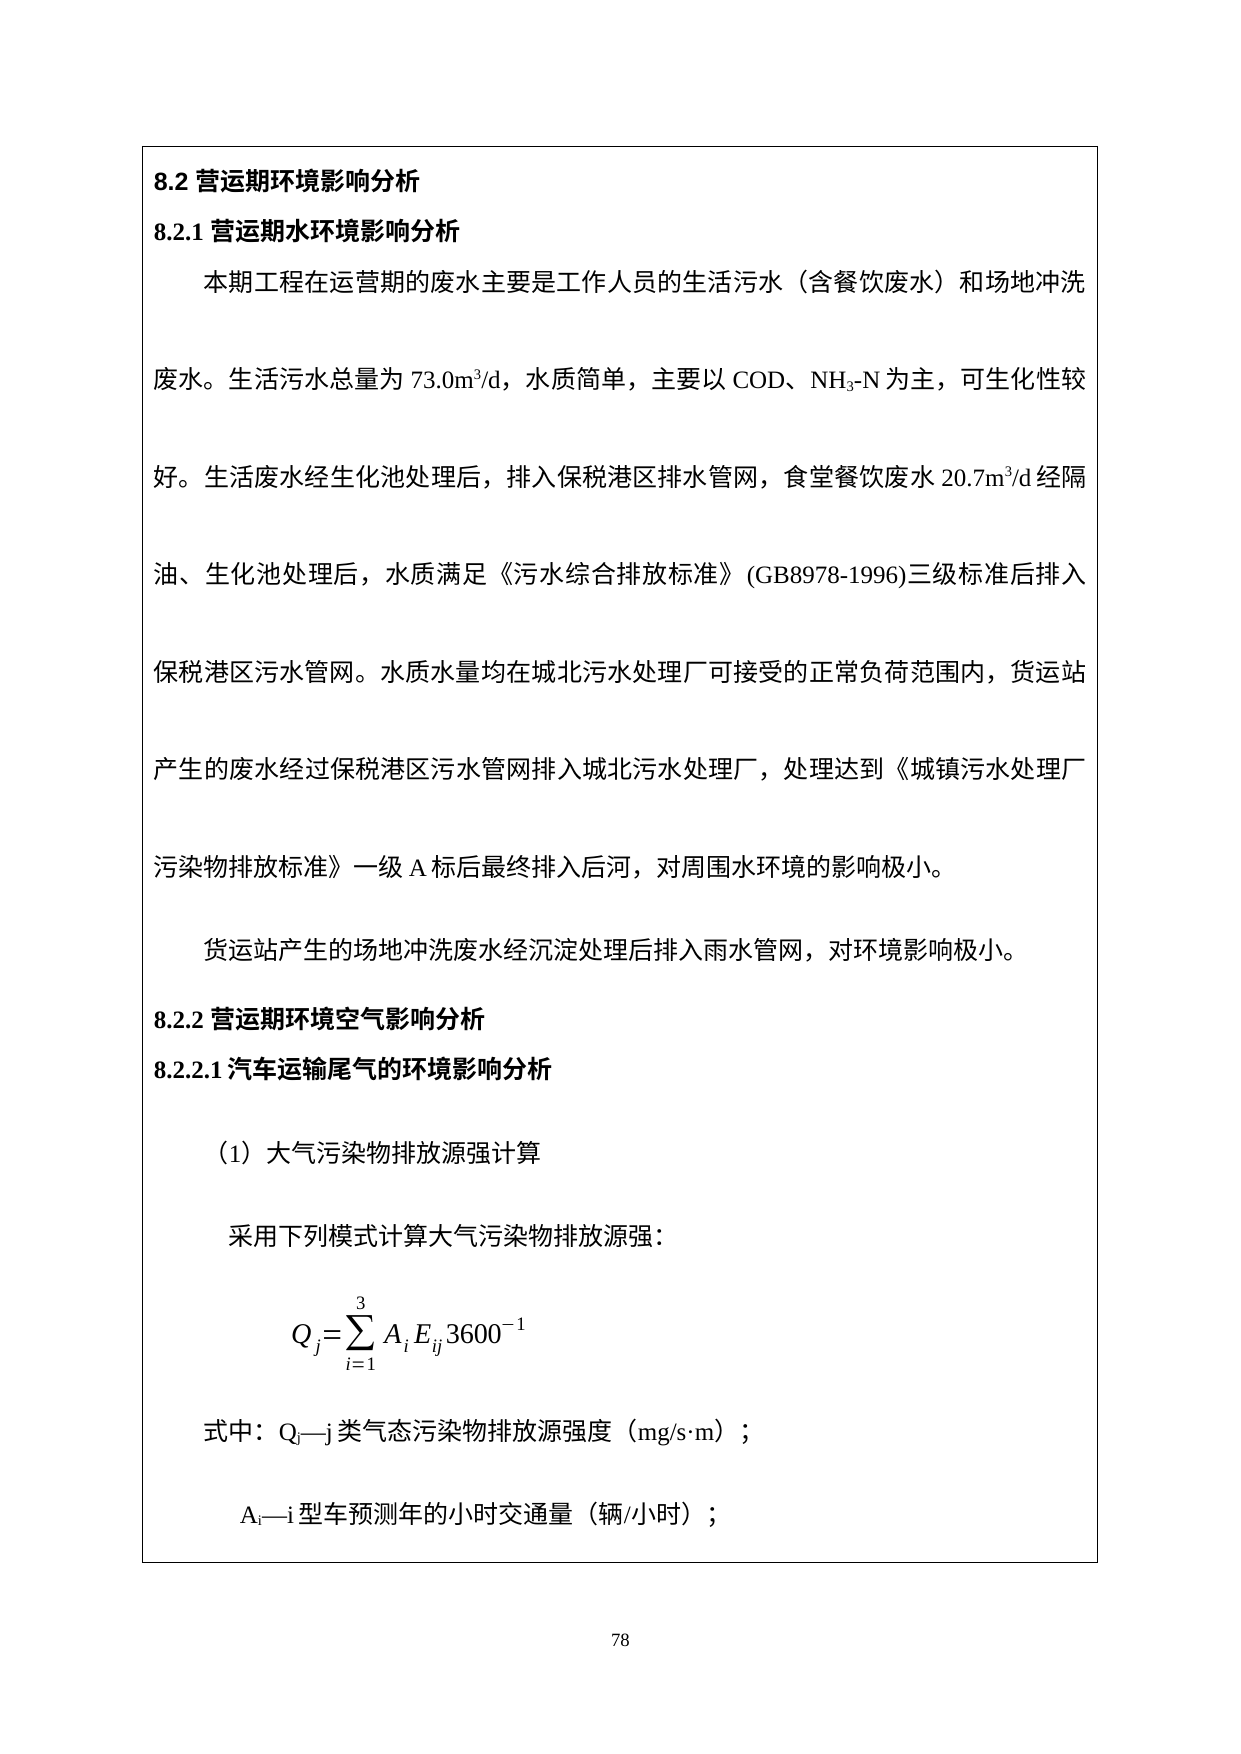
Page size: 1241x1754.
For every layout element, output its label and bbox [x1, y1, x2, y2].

table_header [143, 147, 1097, 1562]
